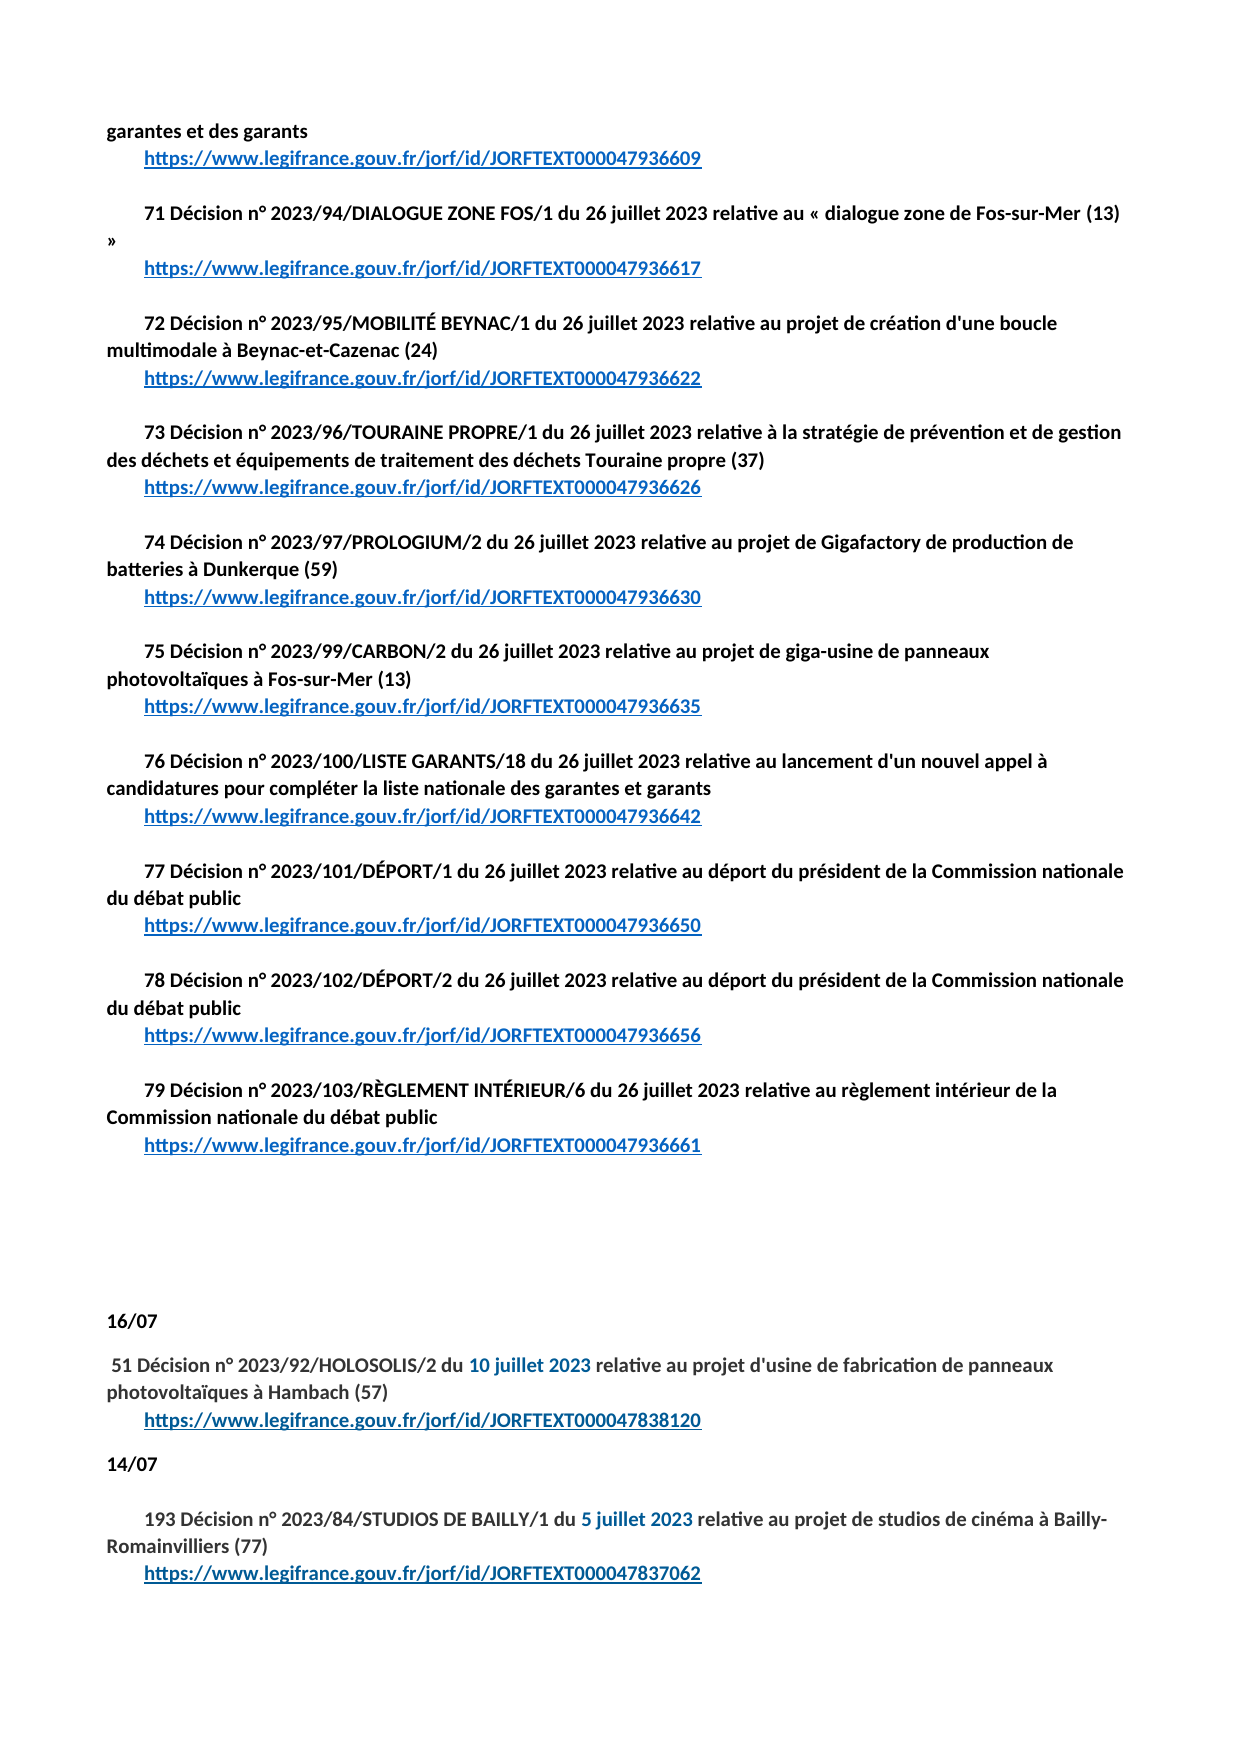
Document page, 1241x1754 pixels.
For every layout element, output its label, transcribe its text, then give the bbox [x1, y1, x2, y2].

text 51 Décision n° 2023/92/HOLOSOLIS/2 du 10 juillet 2023 relative au projet d'usine de fabrication de panneaux photovoltaïques à Hambach (57) https://www.legifrance.gouv.fr/jorf/id/JORFTEXT000047838120 [106, 1352, 1128, 1432]
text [106, 118, 1128, 1157]
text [106, 1451, 1128, 1613]
text 16/07 [106, 1308, 1128, 1333]
